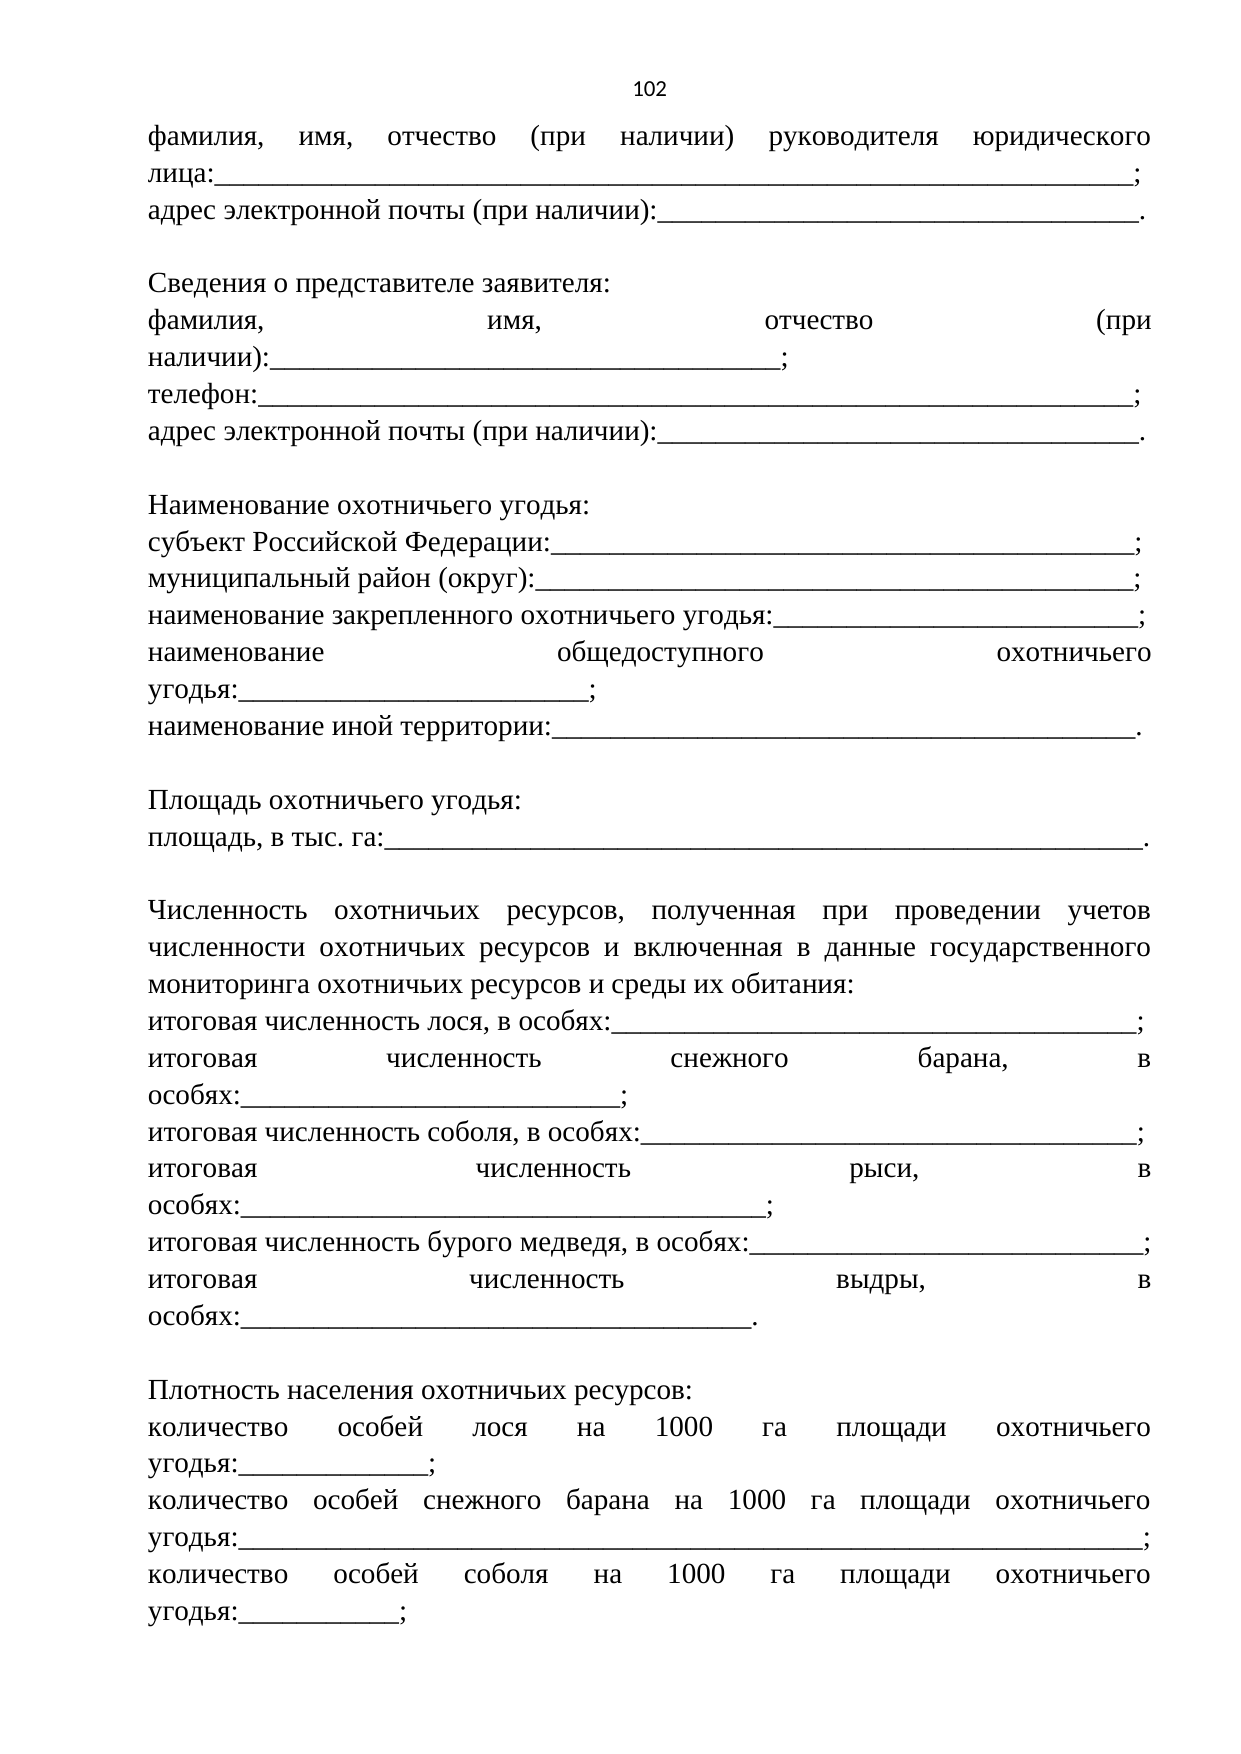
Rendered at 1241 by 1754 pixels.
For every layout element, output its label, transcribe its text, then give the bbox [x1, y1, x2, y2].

text итоговая численность снежного барана, в особях:__________________________; [148, 1040, 1152, 1110]
text телефон:____________________________________________________________; [148, 376, 1152, 410]
text муниципальный район (округ):_________________________________________; [148, 561, 1152, 594]
text Площадь охотничьего угодья: [148, 782, 1152, 815]
text площадь, в тыс. га:____________________________________________________. [148, 819, 1152, 852]
text наименование общедоступного охотничьего угодья:________________________; [148, 634, 1152, 705]
text итоговая численность рыси, в особях:____________________________________; [148, 1151, 1152, 1221]
text итоговая численность лося, в особях:____________________________________; [148, 1003, 1152, 1037]
text наименование иной территории:________________________________________. [148, 708, 1152, 742]
text количество особей снежного барана на 1000 га площади охотничьего угодья:______________________________________________________________; [148, 1482, 1152, 1553]
text фамилия, имя, отчество (при наличии) руководителя юридического лица:_______________________________________________________________; [148, 118, 1152, 188]
text адрес электронной почты (при наличии):_________________________________. [148, 413, 1152, 447]
text Численность охотничьих ресурсов, полученная при проведении учетов численности охотничьих ресурсов и включенная в данные государственного мониторинга охотничьих ресурсов и среды их обитания: [148, 892, 1152, 1000]
text итоговая численность соболя, в особях:__________________________________; [148, 1114, 1152, 1147]
text наименование закрепленного охотничьего угодья:_________________________; [148, 597, 1152, 631]
text Наименование охотничьего угодья: [148, 487, 1152, 520]
text итоговая численность выдры, в особях:___________________________________. [148, 1261, 1152, 1332]
text Плотность населения охотничьих ресурсов: [148, 1372, 1152, 1405]
text субъект Российской Федерации:________________________________________; [148, 524, 1152, 557]
text адрес электронной почты (при наличии):_________________________________. [148, 192, 1152, 225]
text количество особей лося на 1000 га площади охотничьего угодья:_____________; [148, 1409, 1152, 1479]
text фамилия, имя, отчество (при наличии):___________________________________; [148, 302, 1152, 373]
text Сведения о представителе заявителя: [148, 266, 1152, 299]
text количество особей соболя на 1000 га площади охотничьего угодья:___________; [148, 1556, 1152, 1627]
text итоговая численность бурого медведя, в особях:___________________________; [148, 1224, 1152, 1258]
